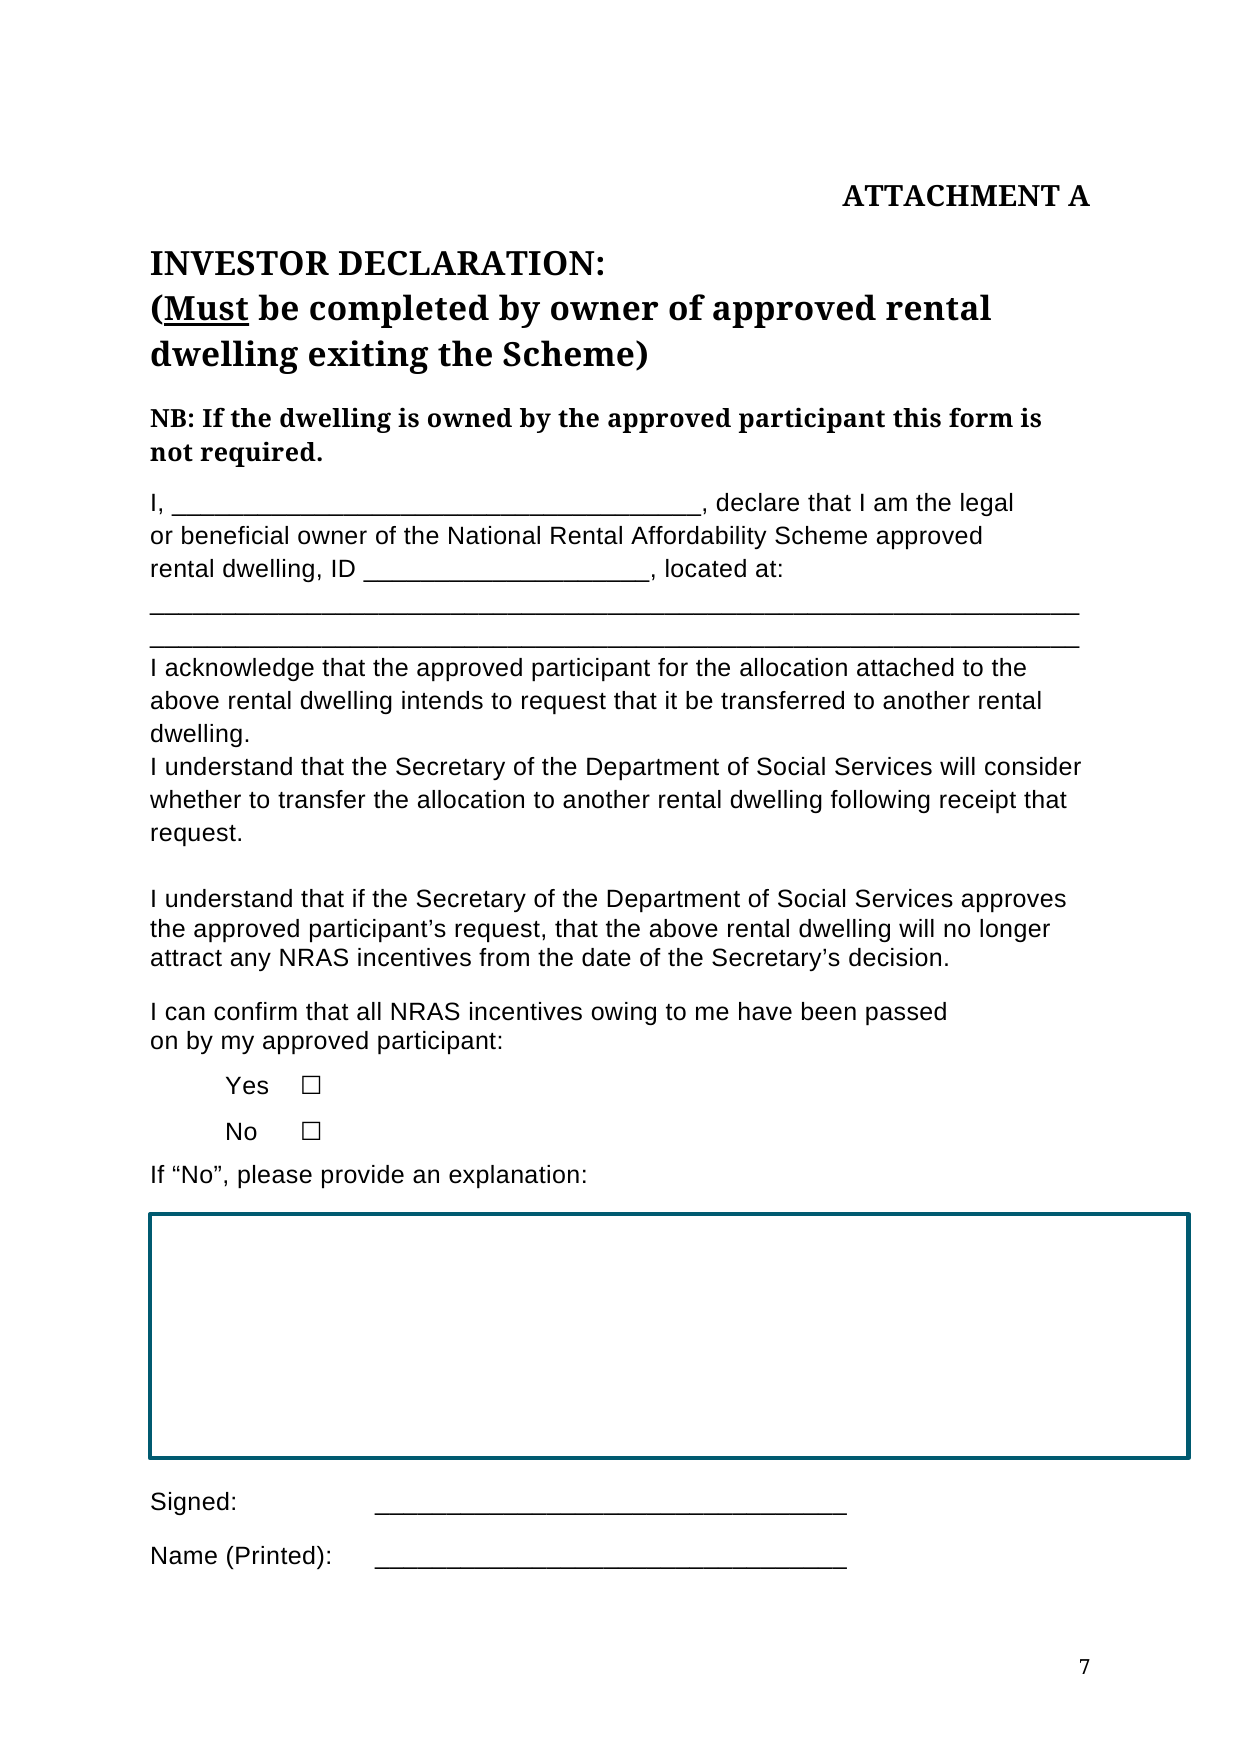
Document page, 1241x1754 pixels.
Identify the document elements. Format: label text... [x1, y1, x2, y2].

text Name (Printed): _________________________________ [150, 1540, 1090, 1569]
text I, _____________________________________, declare that I am the legal or beneficial owner of the National Rental Affordability Scheme approved rental dwelling, ID ____________________, located at: __________________________________________________________________________________________________________________________________ [150, 488, 1090, 649]
text I can confirm that all NRAS incentives owing to me have been passed on by my approved participant: [150, 997, 1090, 1055]
text INVESTOR DECLARATION: (Must be completed by owner of approved rental dwelling exiting the Scheme) [150, 240, 1090, 376]
text ATTACHMENT A [150, 175, 1090, 215]
text I understand that the Secretary of the Department of Social Services will consider whether to transfer the allocation to another rental dwelling following receipt that request. [150, 752, 1090, 880]
text No [150, 1114, 1090, 1148]
text I understand that if the Secretary of the Department of Social Services approves the approved participant’s request, that the above rental dwelling will no longer attract any NRAS incentives from the date of the Secretary’s decision. [150, 884, 1090, 972]
text NB: If the dwelling is owned by the approved participant this form is not required. [150, 401, 1090, 469]
text Yes [150, 1067, 1090, 1101]
text Signed: _________________________________ [150, 1486, 1090, 1515]
text If “No”, please provide an explanation: [150, 1161, 1090, 1189]
text I acknowledge that the approved participant for the allocation attached to the above rental dwelling intends to request that it be transferred to another rental dwelling. [150, 653, 1090, 748]
